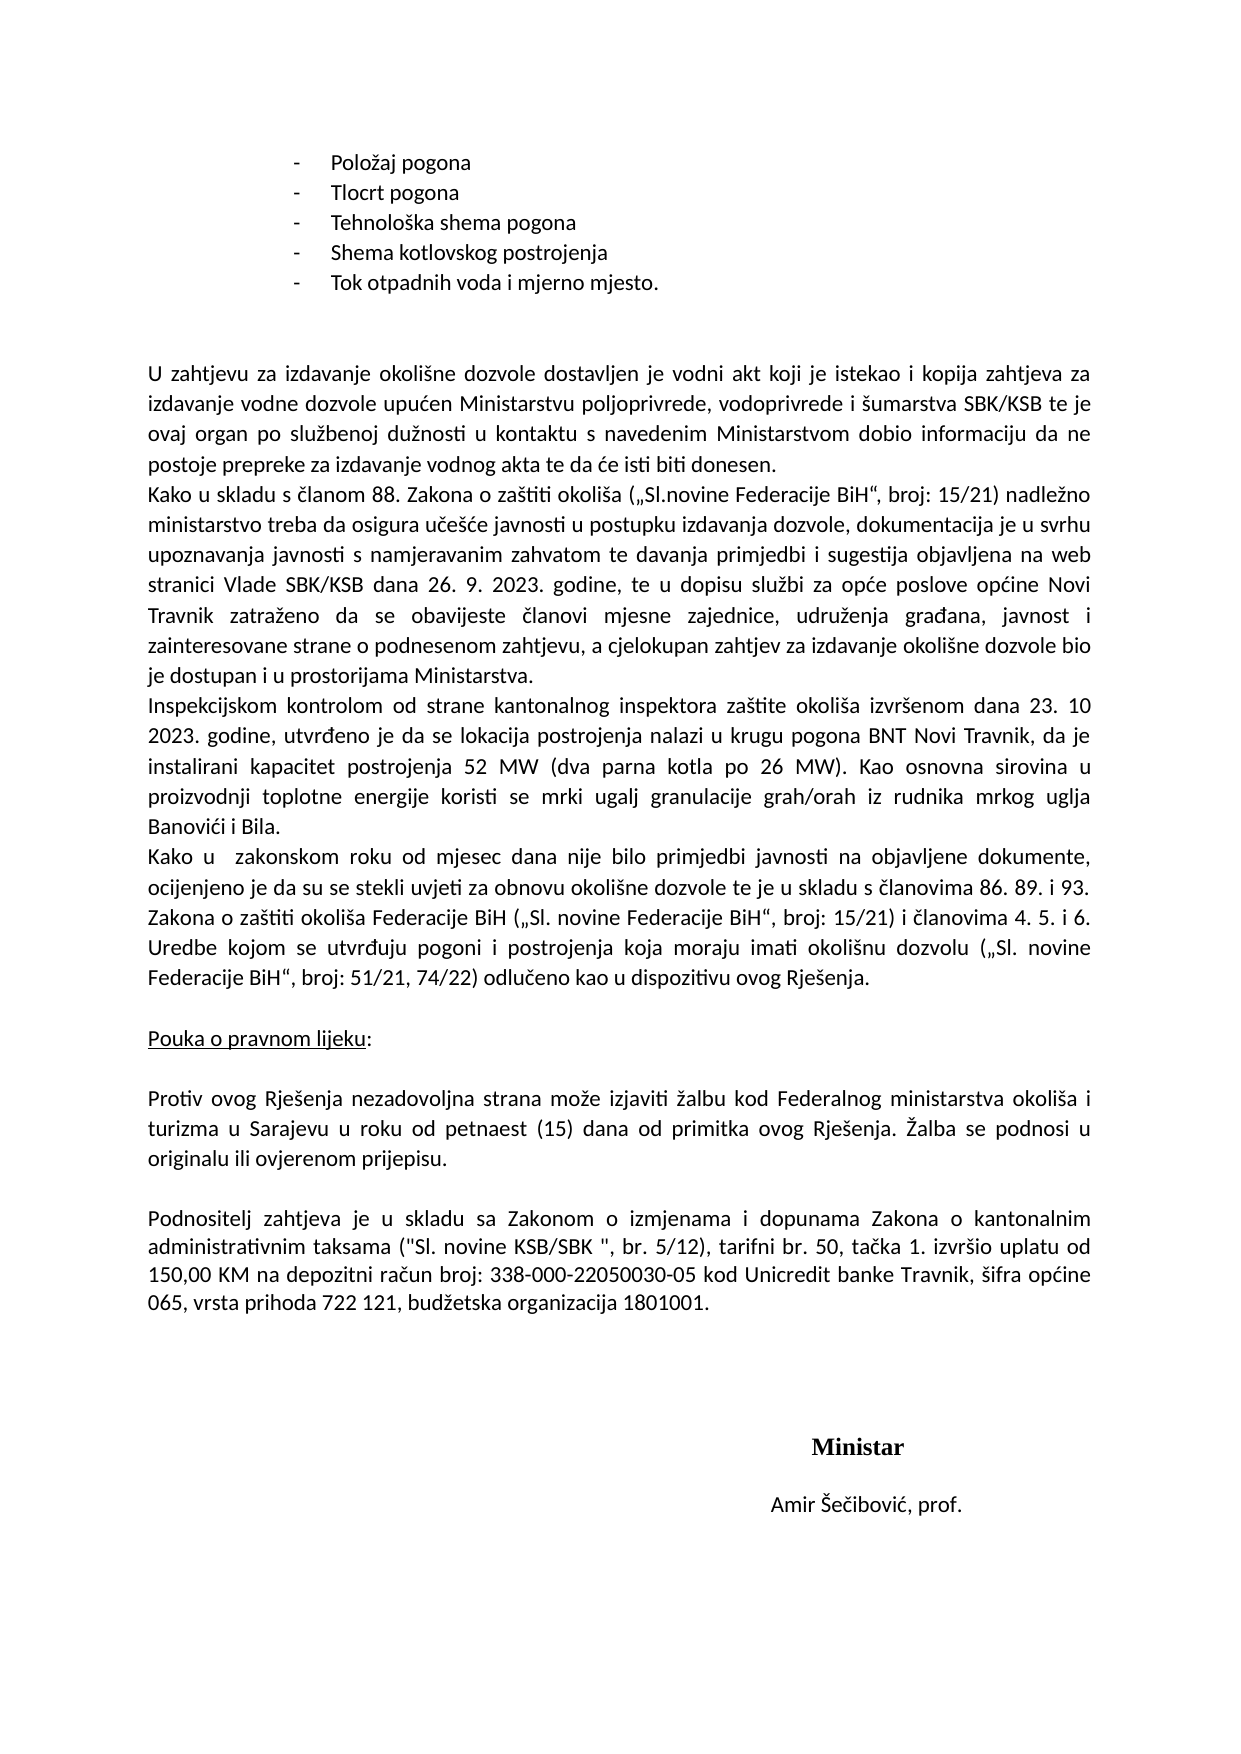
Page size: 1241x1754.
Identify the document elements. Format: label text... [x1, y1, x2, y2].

list Shema kotlovskog postrojenja [293, 238, 1093, 266]
text Podnositelj zahtjeva je u skladu sa Zakonom o izmjenama i dopunama Zakona o kantonalnim administrativnim taksama ("Sl. novine KSB/SBK ", br. 5/12), tarifni br. 50, tačka 1. izvršio uplatu od 150,00 KM na depozitni račun broj: 338-000-22050030-05 kod Unicredit banke Travnik, šifra općine 065, vrsta prihoda 722 121, budžetska organizacija 1801001. [148, 1204, 1093, 1316]
text Kako u skladu s članom 88. Zakona o zaštiti okoliša („Sl.novine Federacije BiH“, broj: 15/21) nadležno ministarstvo treba da osigura učešće javnosti u postupku izdavanja dozvole, dokumentacija je u svrhu upoznavanja javnosti s namjeravanim zahvatom te davanja primjedbi i sugestija objavljena na web stranici Vlade SBK/KSB dana 26. 9. 2023. godine, te u dopisu službi za opće poslove općine Novi Travnik zatraženo da se obavijeste članovi mjesne zajednice, udruženja građana, javnost i zainteresovane strane o podnesenom zahtjevu, a cjelokupan zahtjev za izdavanje okolišne dozvole bio je dostupan i u prostorijama Ministarstva. [148, 480, 1093, 689]
text Inspekcijskom kontrolom od strane kantonalnog inspektora zaštite okoliša izvršenom dana 23. 10 2023. godine, utvrđeno je da se lokacija postrojenja nalazi u krugu pogona BNT Novi Travnik, da je instalirani kapacitet postrojenja 52 MW (dva parna kotla po 26 MW). Kao osnovna sirovina u proizvodnji toplotne energije koristi se mrki ugalj granulacije grah/orah iz rudnika mrkog uglja Banovići i Bila. [148, 691, 1093, 840]
list Tehnološka shema pogona [293, 208, 1093, 236]
text U zahtjevu za izdavanje okolišne dozvole dostavljen je vodni akt koji je istekao i kopija zahtjeva za izdavanje vodne dozvole upućen Ministarstvu poljoprivrede, vodoprivrede i šumarstva SBK/KSB te je ovaj organ po službenoj dužnosti u kontaktu s navedenim Ministarstvom dobio informaciju da ne postoje prepreke za izdavanje vodnog akta te da će isti biti donesen. [148, 359, 1093, 478]
text Kako u zakonskom roku od mjesec dana nije bilo primjedbi javnosti na objavljene dokumente, ocijenjeno je da su se stekli uvjeti za obnovu okolišne dozvole te je u skladu s članovima 86. 89. i 93. Zakona o zaštiti okoliša Federacije BiH („Sl. novine Federacije BiH“, broj: 15/21) i članovima 4. 5. i 6. Uredbe kojom se utvrđuju pogoni i postrojenja koja moraju imati okolišnu dozvolu („Sl. novine Federacije BiH“, broj: 51/21, 74/22) odlučeno kao u dispozitivu ovog Rješenja. [148, 842, 1093, 991]
list Tok otpadnih voda i mjerno mjesto. [293, 268, 1093, 296]
text Amir Šečibović, prof. [148, 1490, 1093, 1518]
list Položaj pogona [293, 148, 1093, 176]
text Ministar [811, 1403, 1093, 1461]
text Protiv ovog Rješenja nezadovoljna strana može izjaviti žalbu kod Federalnog ministarstva okoliša i turizma u Sarajevu u roku od petnaest (15) dana od primitka ovog Rješenja. Žalba se podnosi u originalu ili ovjerenom prijepisu. [148, 1084, 1093, 1172]
list Tlocrt pogona [293, 178, 1093, 206]
text Pouka o pravnom lijeku: [148, 1024, 1093, 1052]
